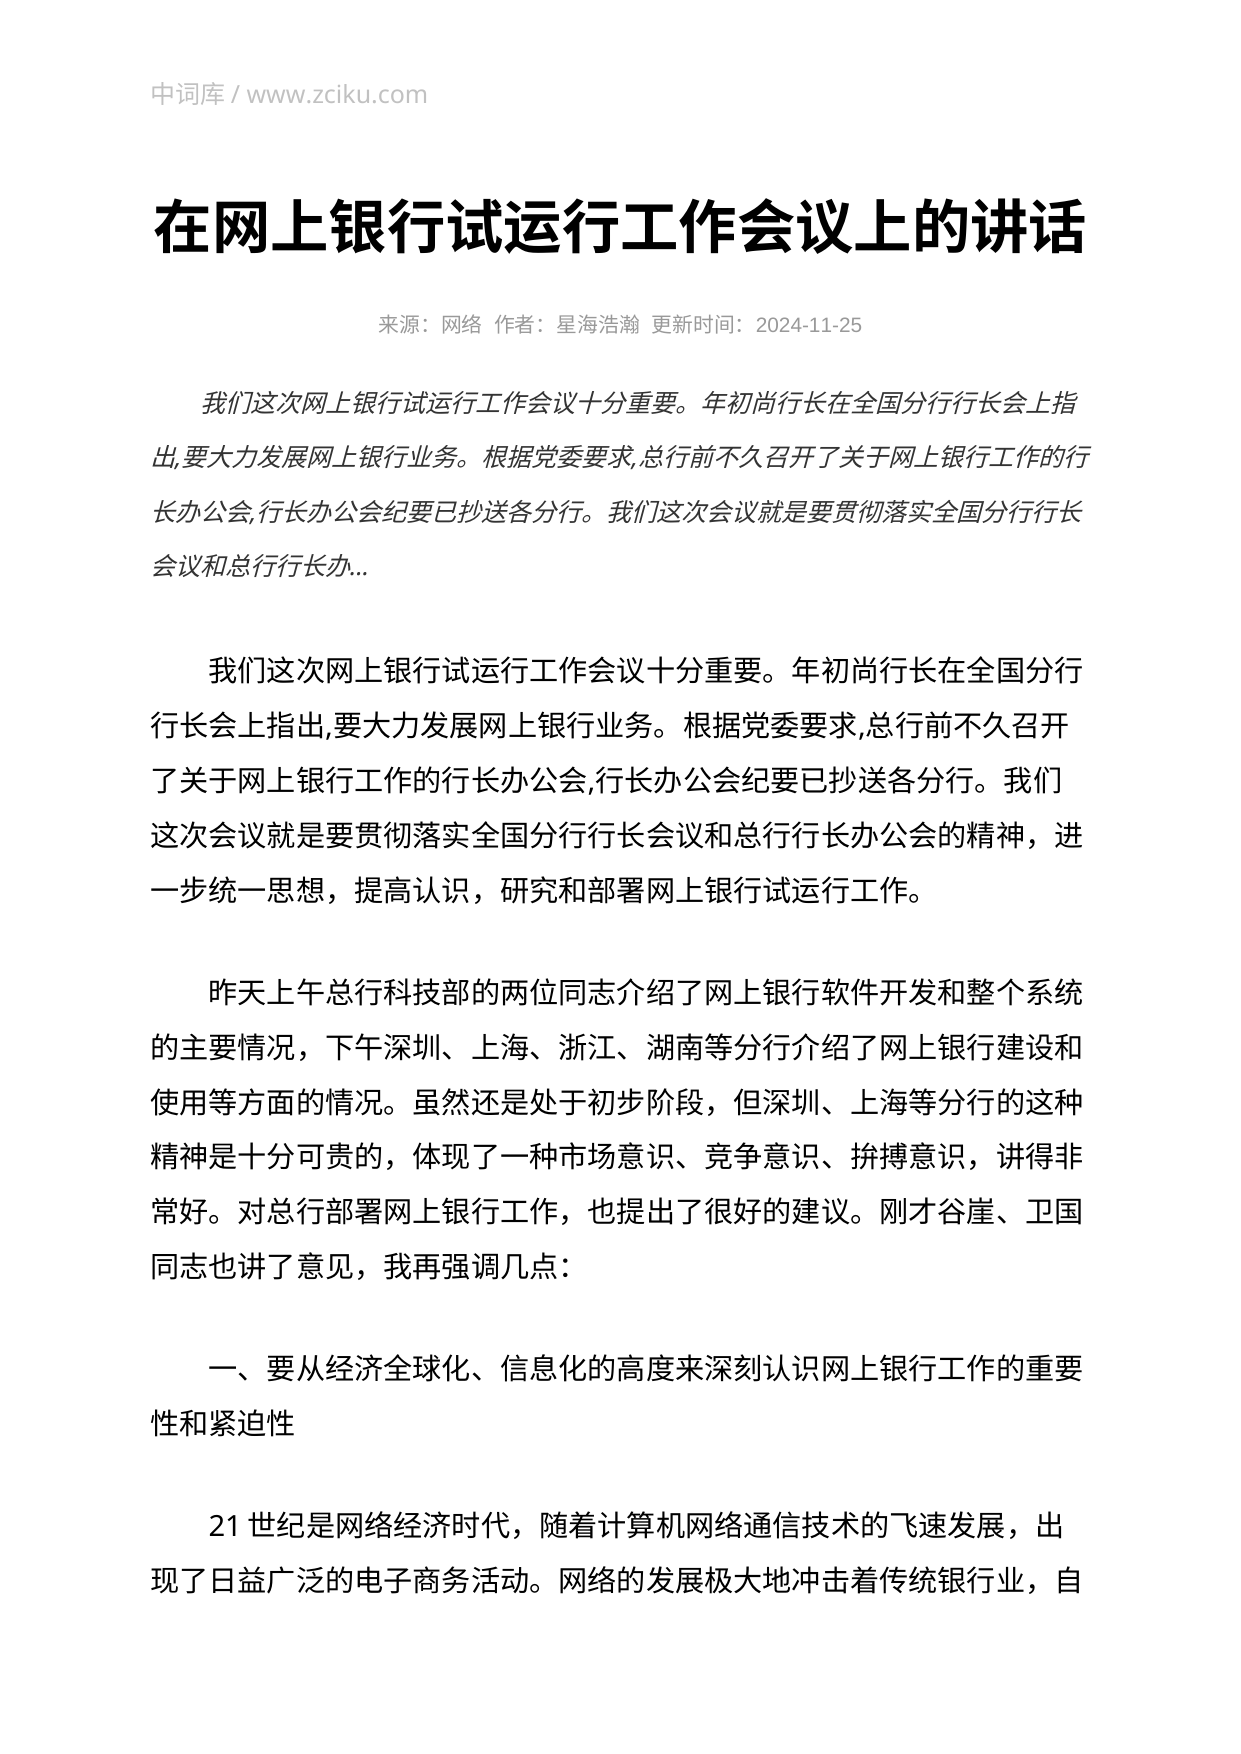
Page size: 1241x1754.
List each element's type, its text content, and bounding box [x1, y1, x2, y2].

text 我们这次网上银行试运行工作会议十分重要。年初尚行长在全国分行行长会上指出,要大力发展网上银行业务。根据党委要求,总行前不久召开了关于网上银行工作的行长办公会,行长办公会纪要已抄送各分行。我们这次会议就是要贯彻落实全国分行行长会议和总行行长办... [150, 383, 1090, 583]
text 一、要从经济全球化、信息化的高度来深刻认识网上银行工作的重要性和紧迫性 [150, 1346, 1090, 1443]
subtitle 在网上银行试运行工作会议上的讲话 [150, 181, 1090, 266]
text 昨天上午总行科技部的两位同志介绍了网上银行软件开发和整个系统的主要情况，下午深圳、上海、浙江、湖南等分行介绍了网上银行建设和使用等方面的情况。虽然还是处于初步阶段，但深圳、上海等分行的这种精神是十分可贵的，体现了一种市场意识、竞争意识、拚搏意识，讲得非常好。对总行部署网上银行工作，也提出了很好的建议。刚才谷崖、卫国同志也讲了意见，我再强调几点： [150, 969, 1090, 1286]
text 来源：网络 作者：星海浩瀚 更新时间：2024-11-25 [150, 313, 1090, 337]
text 我们这次网上银行试运行工作会议十分重要。年初尚行长在全国分行行长会上指出,要大力发展网上银行业务。根据党委要求,总行前不久召开了关于网上银行工作的行长办公会,行长办公会纪要已抄送各分行。我们这次会议就是要贯彻落实全国分行行长会议和总行行长办公会的精神，进一步统一思想，提高认识，研究和部署网上银行试运行工作。 [150, 648, 1090, 910]
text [150, 1502, 1090, 1599]
